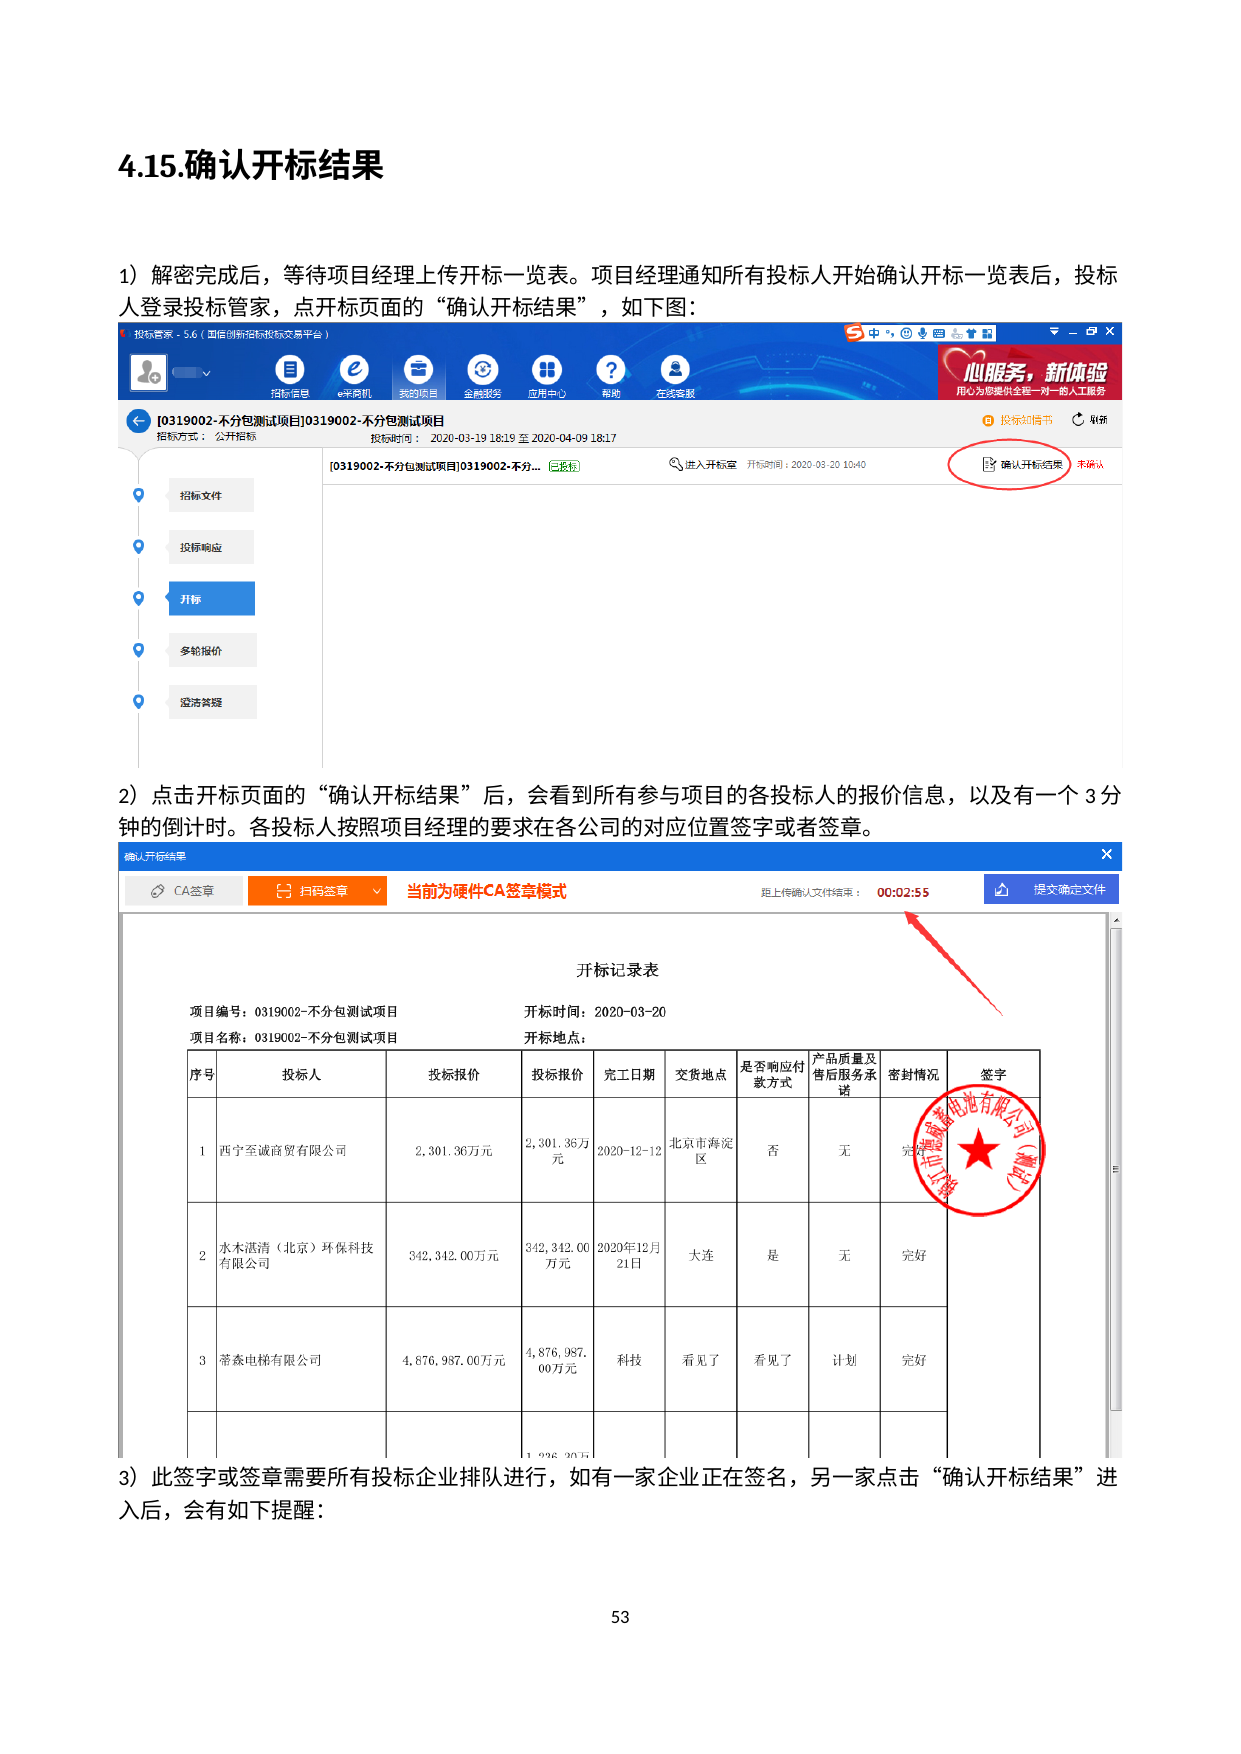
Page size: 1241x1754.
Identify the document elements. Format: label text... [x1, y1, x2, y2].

text 2）点击开标页面的“确认开标结果”后，会看到所有参与项目的各投标人的报价信息，以及有一个3分钟的倒计时。各投标人按照项目经理的要求在各公司的对应位置签字或者签章。 [118, 777, 1122, 842]
picture [118, 842, 1123, 1458]
text 1）解密完成后，等待项目经理上传开标一览表。项目经理通知所有投标人开始确认开标一览表后，投标人登录投标管家，点开标页面的“确认开标结果”，如下图： [118, 257, 1122, 322]
subtitle 4.15.确认开标结果 [118, 130, 1122, 195]
picture [118, 322, 1123, 768]
text 3）此签字或签章需要所有投标企业排队进行，如有一家企业正在签名，另一家点击“确认开标结果”进入后，会有如下提醒： [118, 1460, 1122, 1525]
